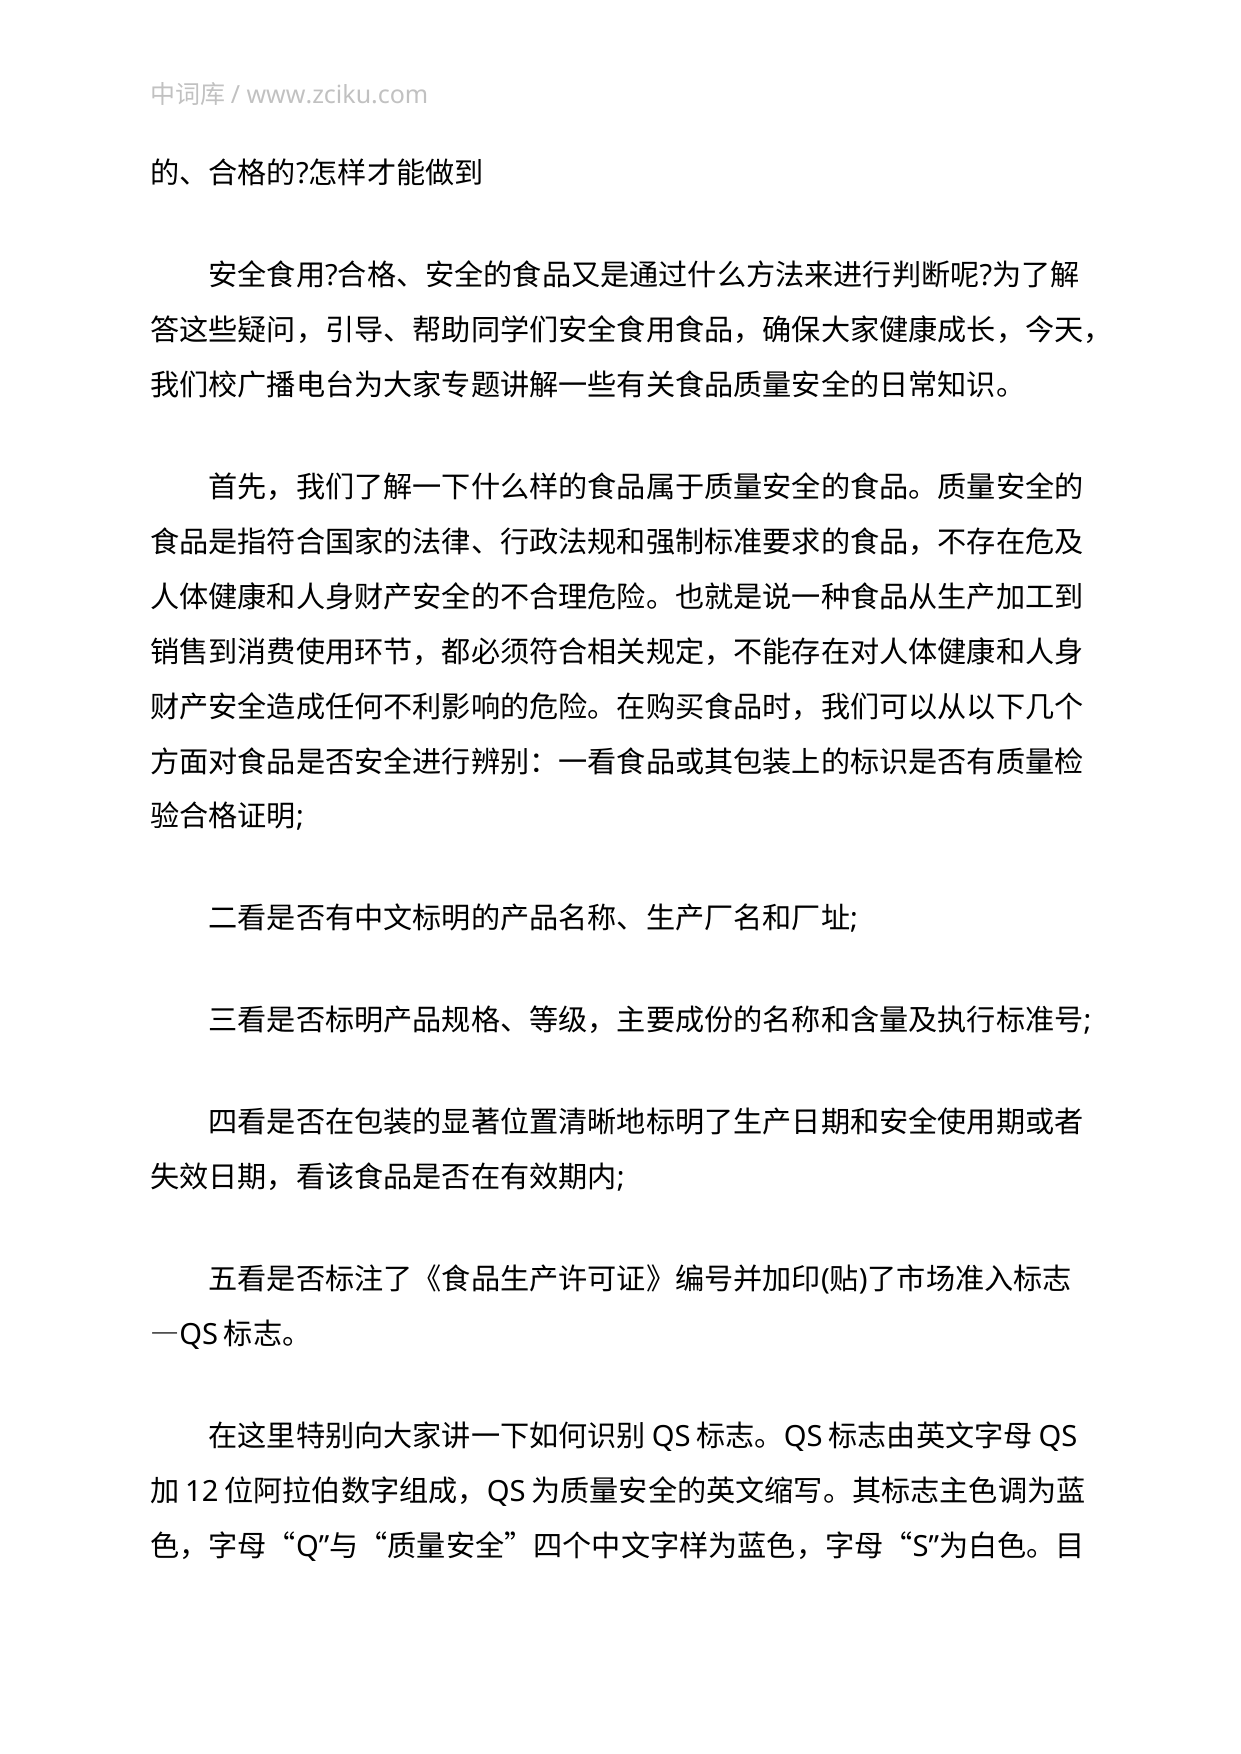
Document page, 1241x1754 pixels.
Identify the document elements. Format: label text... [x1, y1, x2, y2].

text 三看是否标明产品规格、等级，主要成份的名称和含量及执行标准号; [150, 997, 1090, 1039]
text 安全食用?合格、安全的食品又是通过什么方法来进行判断呢?为了解答这些疑问，引导、帮助同学们安全食用食品，确保大家健康成长，今天，我们校广播电台为大家专题讲解一些有关食品质量安全的日常知识。 [150, 252, 1090, 404]
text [150, 150, 1090, 192]
text 四看是否在包装的显著位置清晰地标明了生产日期和安全使用期或者失效日期，看该食品是否在有效期内; [150, 1099, 1090, 1196]
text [150, 1413, 1090, 1565]
text 二看是否有中文标明的产品名称、生产厂名和厂址; [150, 895, 1090, 937]
text 五看是否标注了《食品生产许可证》编号并加印(贴)了市场准入标志—QS标志。 [150, 1256, 1090, 1353]
text 首先，我们了解一下什么样的食品属于质量安全的食品。质量安全的食品是指符合国家的法律、行政法规和强制标准要求的食品，不存在危及人体健康和人身财产安全的不合理危险。也就是说一种食品从生产加工到销售到消费使用环节，都必须符合相关规定，不能存在对人体健康和人身财产安全造成任何不利影响的危险。在购买食品时，我们可以从以下几个方面对食品是否安全进行辨别：一看食品或其包装上的标识是否有质量检验合格证明; [150, 464, 1090, 835]
